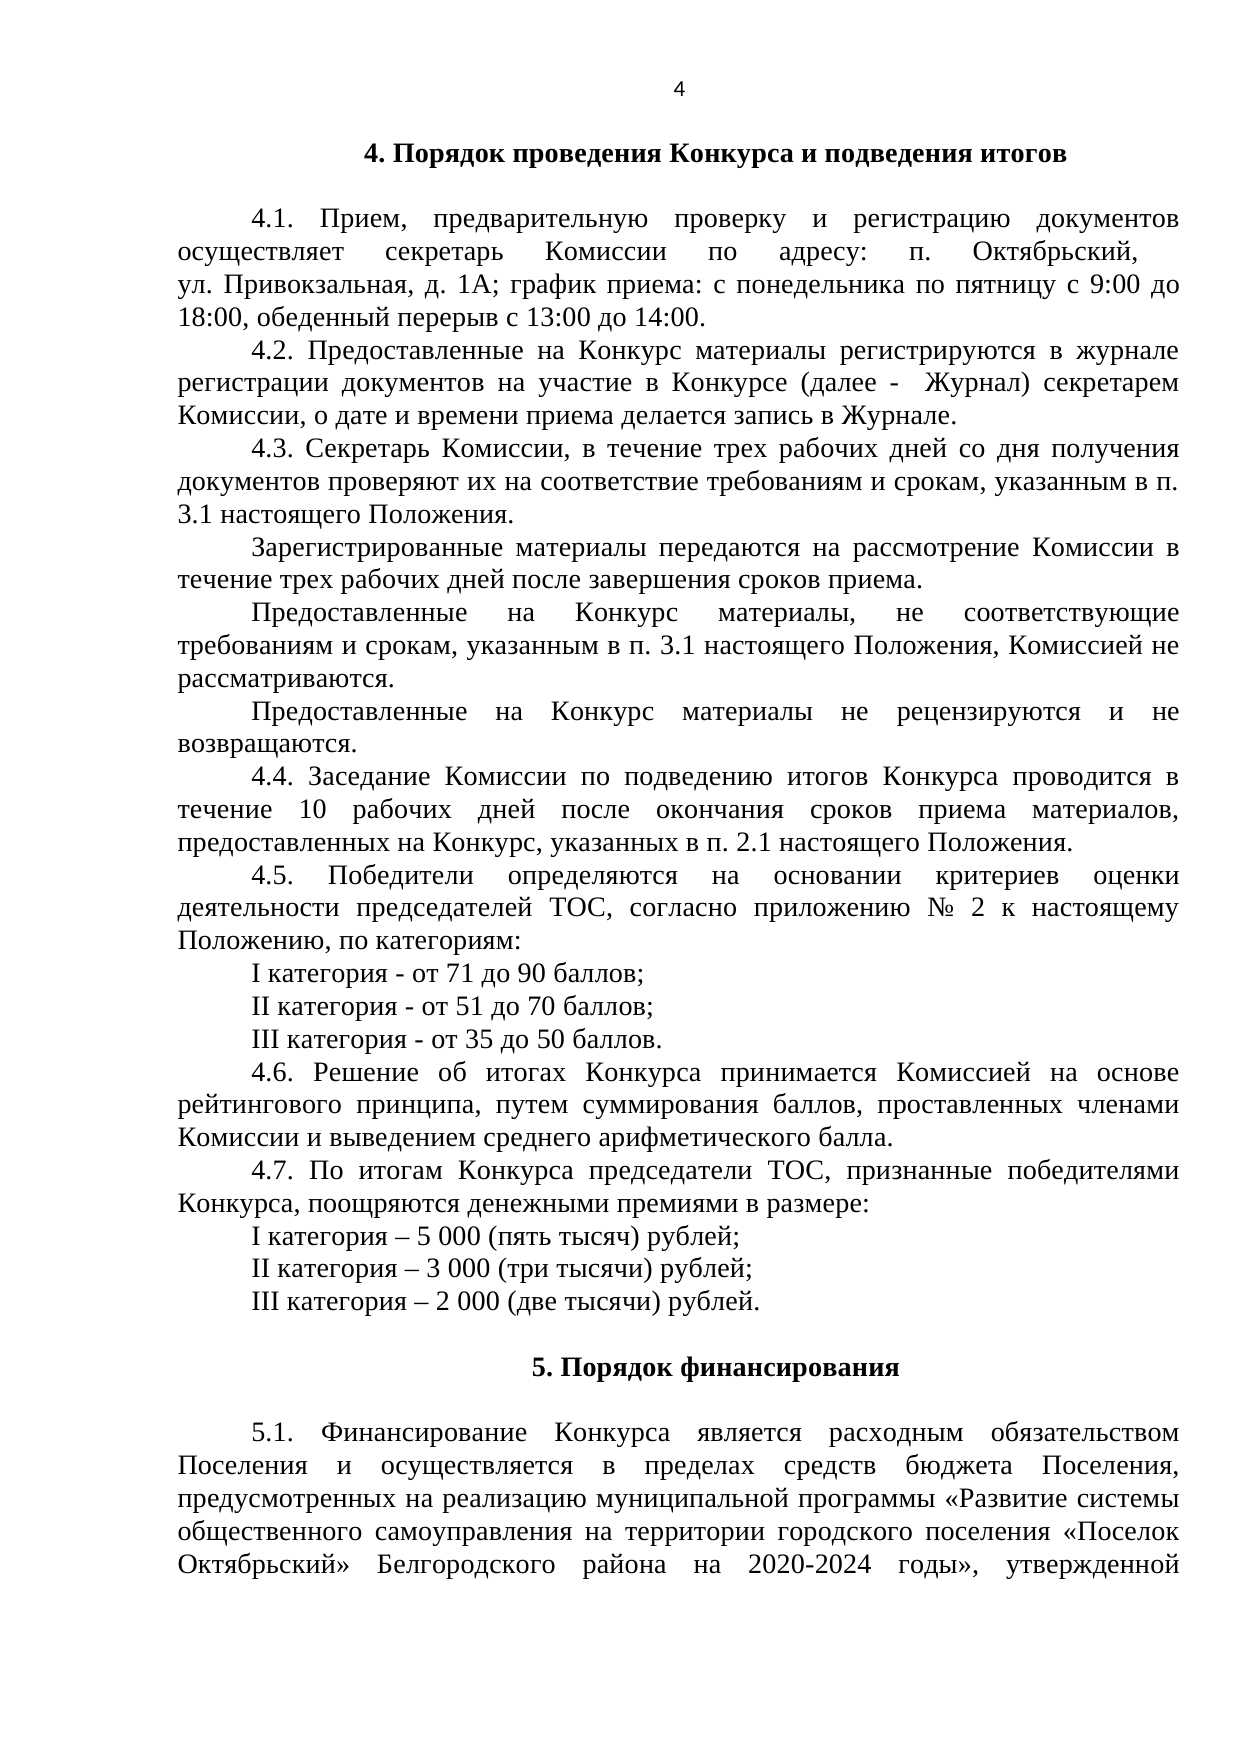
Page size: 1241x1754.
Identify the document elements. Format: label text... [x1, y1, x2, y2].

text Зарегистрированные материалы передаются на рассмотрение Комиссии в течение трех рабочих дней после завершения сроков приема. [177, 529, 1181, 595]
text III категория – 2 000 (две тысячи) рублей. [177, 1284, 1181, 1317]
text 4.3. Секретарь Комиссии, в течение трех рабочих дней со дня получения документов проверяют их на соответствие требованиям и срокам, указанным в п. 3.1 настоящего Положения. [177, 431, 1181, 529]
text II категория – 3 000 (три тысячи) рублей; [177, 1251, 1181, 1284]
text 4.6. Решение об итогах Конкурса принимается Комиссией на основе рейтингового принципа, путем суммирования баллов, проставленных членами Комиссии и выведением среднего арифметического балла. [177, 1054, 1181, 1153]
text Предоставленные на Конкурс материалы не рецензируются и не возвращаются. [177, 693, 1181, 759]
text 4.5. Победители определяются на основании критериев оценки деятельности председателей ТОС, согласно приложению № 2 к настоящему Положению, по категориям: [177, 857, 1181, 956]
text 4. Порядок проведения Конкурса и подведения итогов [177, 135, 1181, 168]
text 4.4. Заседание Комиссии по подведению итогов Конкурса проводится в течение 10 рабочих дней после окончания сроков приема материалов, предоставленных на Конкурс, указанных в п. 2.1 настоящего Положения. [177, 759, 1181, 857]
text 4.1. Прием, предварительную проверку и регистрацию документов осуществляет секретарь Комиссии по адресу: п. Октябрьский, ул. Привокзальная, д. 1А; график приема: с понедельника по пятницу с 9:00 до 18:00, обеденный перерыв с 13:00 до 14:00. [177, 201, 1181, 332]
text III категория - от 35 до 50 баллов. [177, 1021, 1181, 1054]
text 5. Порядок финансирования [177, 1317, 1181, 1382]
text I категория - от 71 до 90 баллов; [177, 956, 1181, 988]
text 4.2. Предоставленные на Конкурс материалы регистрируются в журнале регистрации документов на участие в Конкурсе (далее - Журнал) секретарем Комиссии, о дате и времени приема делается запись в Журнале. [177, 332, 1181, 431]
text II категория - от 51 до 70 баллов; [177, 988, 1181, 1021]
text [177, 1382, 1181, 1579]
text Предоставленные на Конкурс материалы, не соответствующие требованиям и срокам, указанным в п. 3.1 настоящего Положения, Комиссией не рассматриваются. [177, 595, 1181, 693]
text 4.7. По итогам Конкурса председатели ТОС, признанные победителями Конкурса, поощряются денежными премиями в размере: [177, 1153, 1181, 1218]
text I категория – 5 000 (пять тысяч) рублей; [177, 1218, 1181, 1251]
